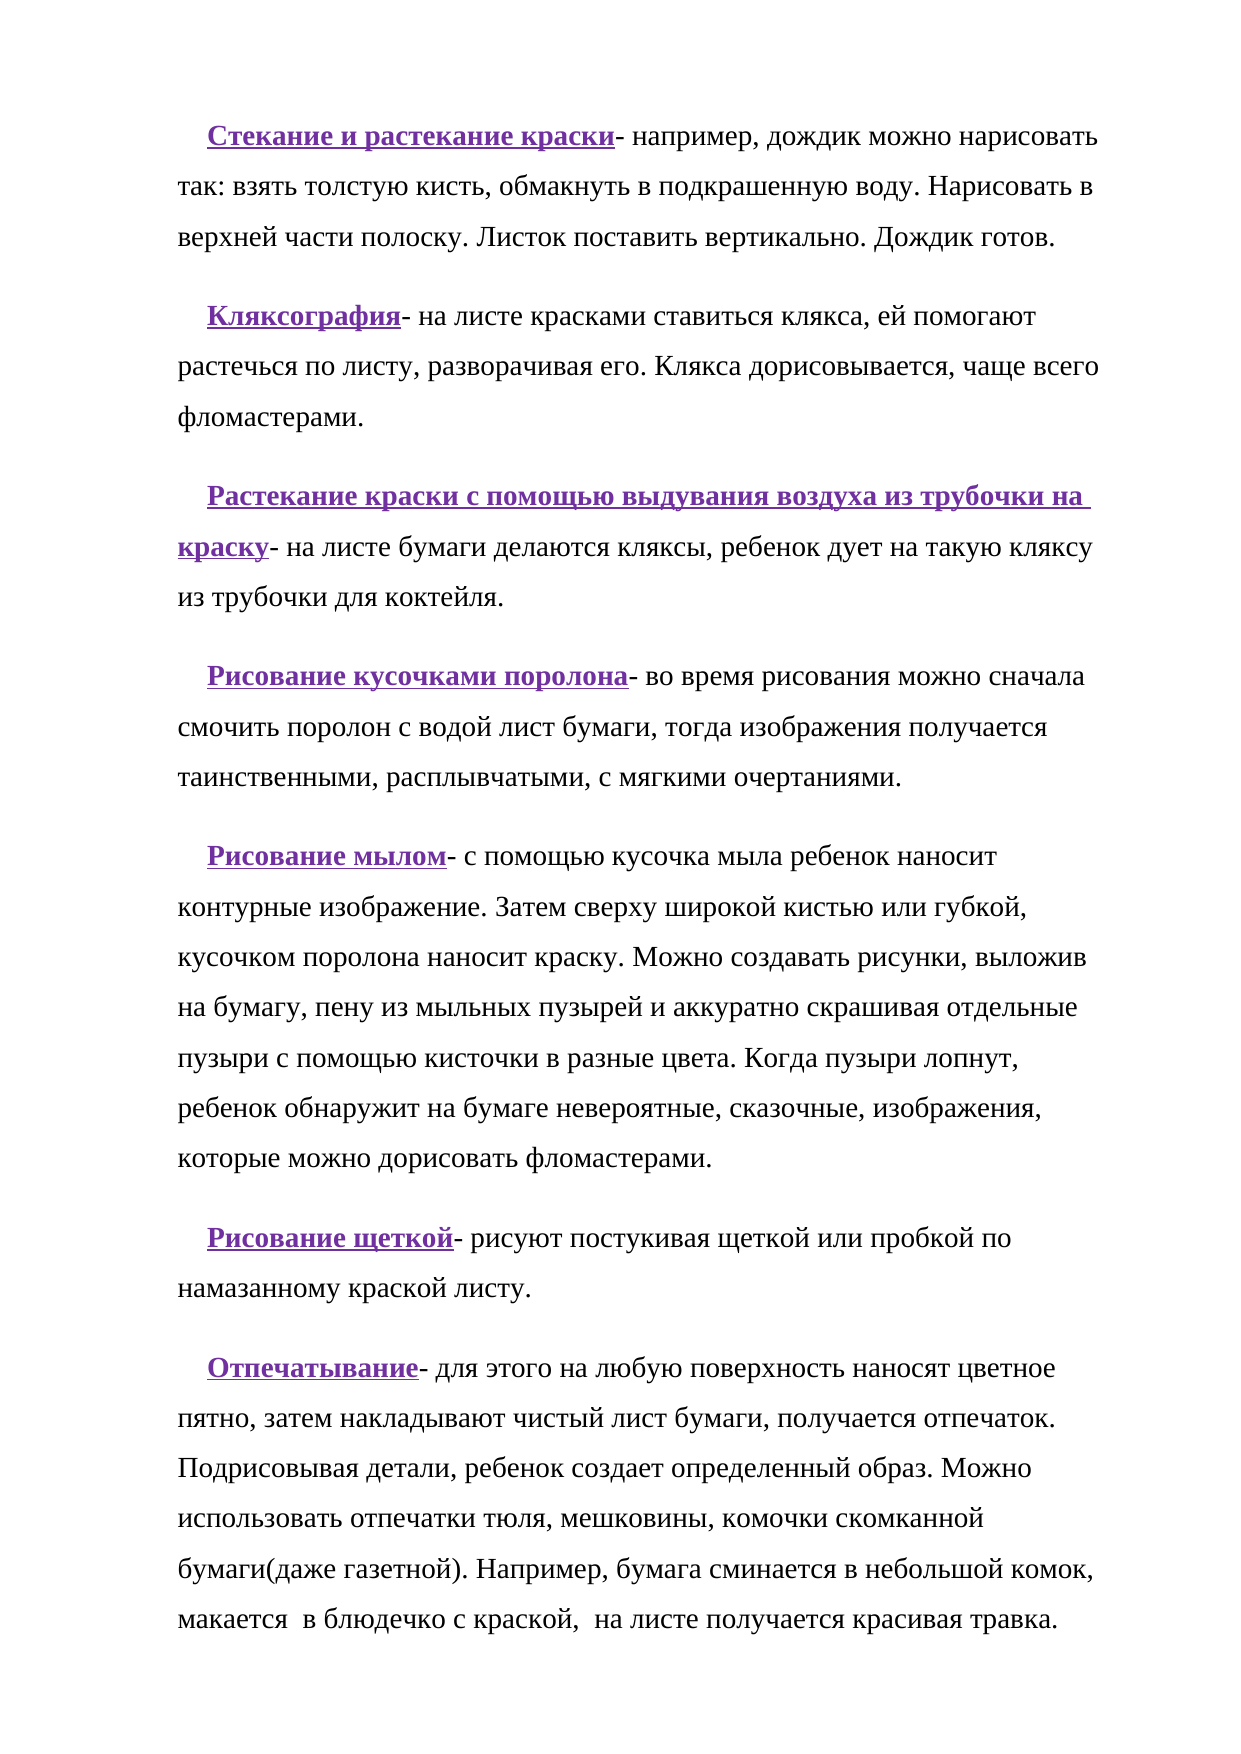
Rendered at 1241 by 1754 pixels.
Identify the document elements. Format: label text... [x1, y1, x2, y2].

text Рисование щеткой- рисуют постукивая щеткой или пробкой по намазанному краской листу. [177, 1220, 1122, 1304]
text Стекание и растекание краски- например, дождик можно нарисовать так: взять толстую кисть, обмакнуть в подкрашенную воду. Нарисовать в верхней части полоску. Листок поставить вертикально. Дождик готов. [177, 118, 1122, 252]
text Отпечатывание- для этого на любую поверхность наносят цветное пятно, затем накладывают чистый лист бумаги, получается отпечаток. Подрисовывая детали, ребенок создает определенный образ. Можно использовать отпечатки тюля, мешковины, комочки скомканной бумаги(даже газетной). Например, бумага сминается в небольшой комок, макается в блюдечко с краской, на листе получается красивая травка. [177, 1350, 1122, 1635]
text Рисование кусочками поролона- во время рисования можно сначала смочить поролон с водой лист бумаги, тогда изображения получается таинственными, расплывчатыми, с мягкими очертаниями. [177, 658, 1122, 793]
text Растекание краски с помощью выдувания воздуха из трубочки на краску- на листе бумаги делаются кляксы, ребенок дует на такую кляксу из трубочки для коктейля. [177, 478, 1122, 612]
text Кляксография- на листе красками ставиться клякса, ей помогают растечься по листу, разворачивая его. Клякса дорисовывается, чаще всего фломастерами. [177, 298, 1122, 432]
text Рисование мылом- с помощью кусочка мыла ребенок наносит контурные изображение. Затем сверху широкой кистью или губкой, кусочком поролона наносит краску. Можно создавать рисунки, выложив на бумагу, пену из мыльных пузырей и аккуратно скрашивая отдельные пузыри с помощью кисточки в разные цвета. Когда пузыри лопнут, ребенок обнаружит на бумаге невероятные, сказочные, изображения, которые можно дорисовать фломастерами. [177, 838, 1122, 1174]
